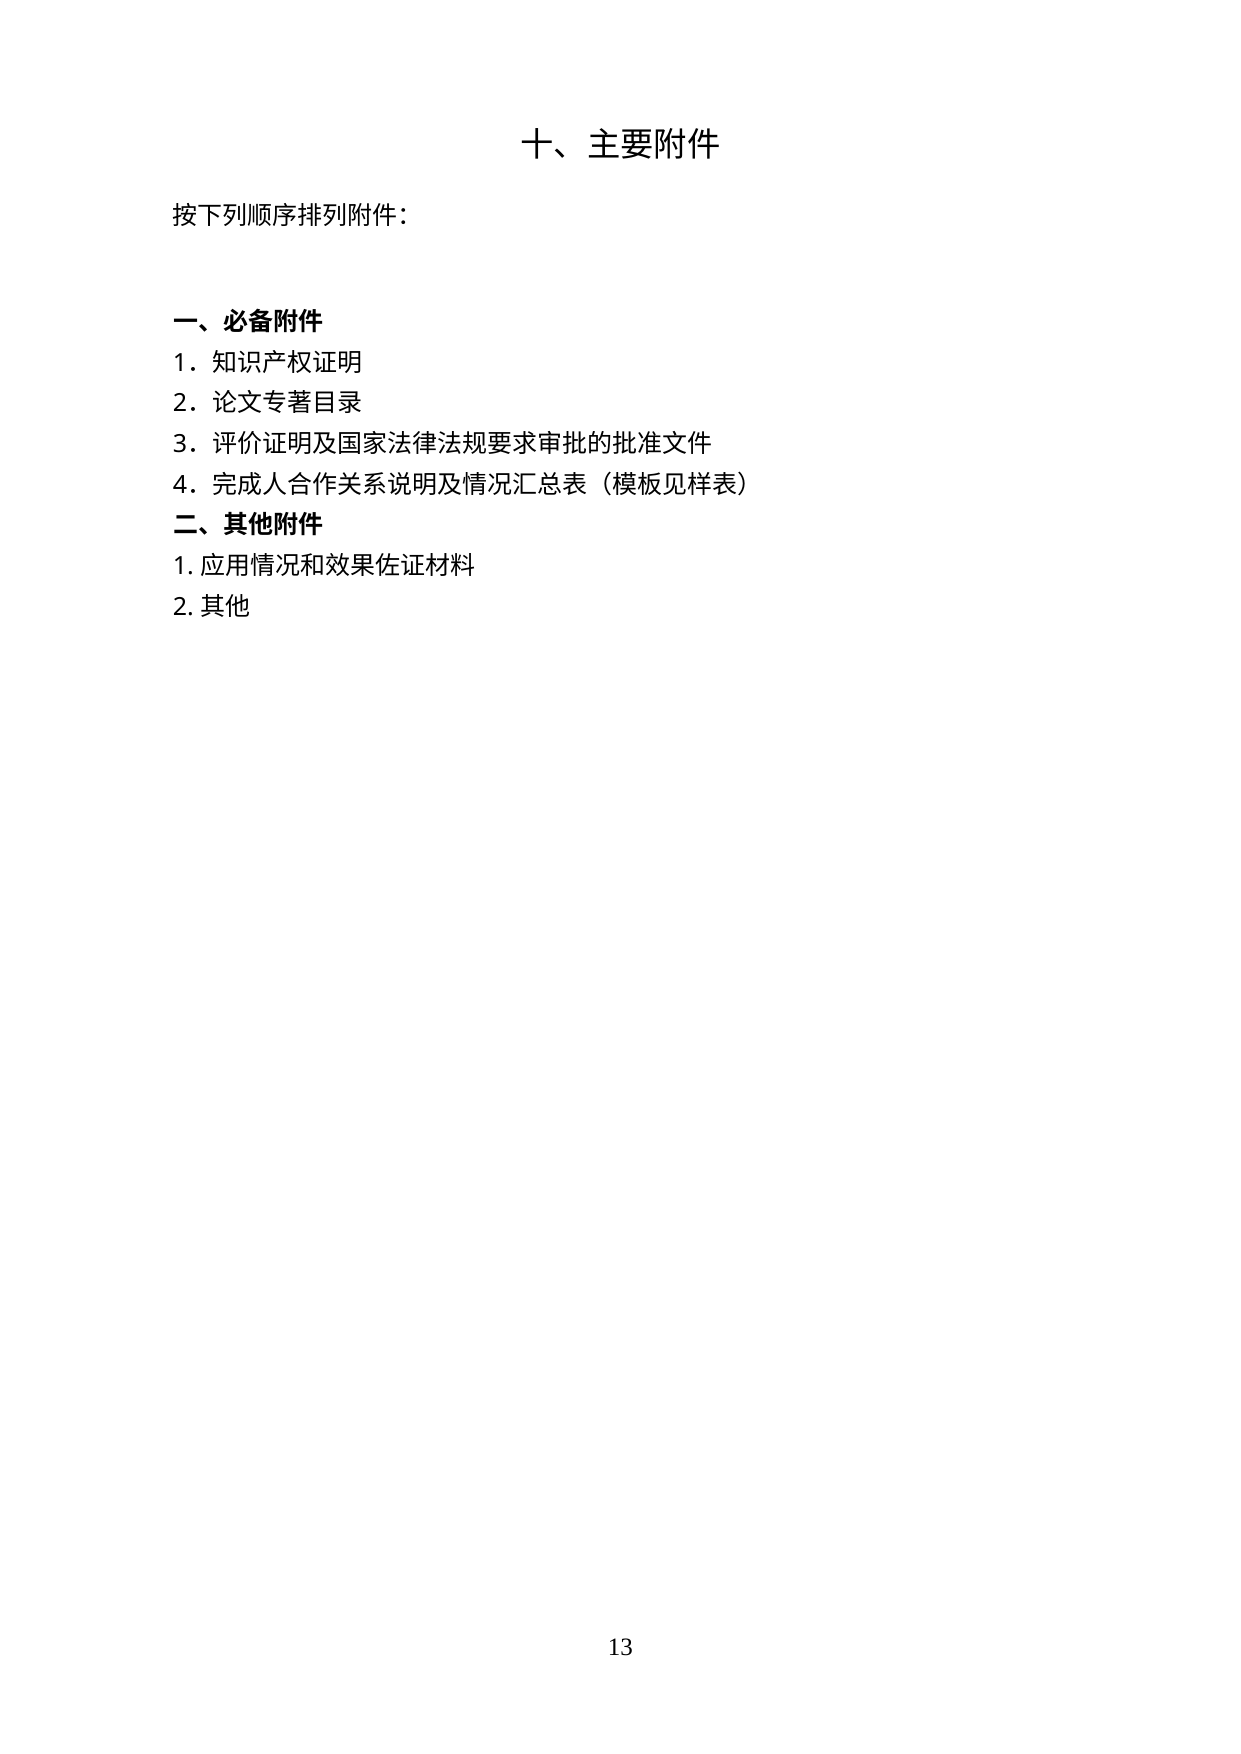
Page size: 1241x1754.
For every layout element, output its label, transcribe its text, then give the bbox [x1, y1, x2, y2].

text 1．知识产权证明 [148, 339, 1092, 379]
text 一、必备附件 [148, 298, 1092, 339]
text 1. 应用情况和效果佐证材料 [148, 542, 1092, 582]
text 二、其他附件 [148, 501, 1092, 542]
text 3．评价证明及国家法律法规要求审批的批准文件 [148, 420, 1092, 461]
text 2．论文专著目录 [148, 379, 1092, 420]
text 2. 其他 [148, 582, 1092, 623]
text 4．完成人合作关系说明及情况汇总表（模板见样表） [148, 461, 1092, 501]
subtitle 十、主要附件 [148, 118, 1092, 166]
text 按下列顺序排列附件： [148, 192, 1092, 232]
